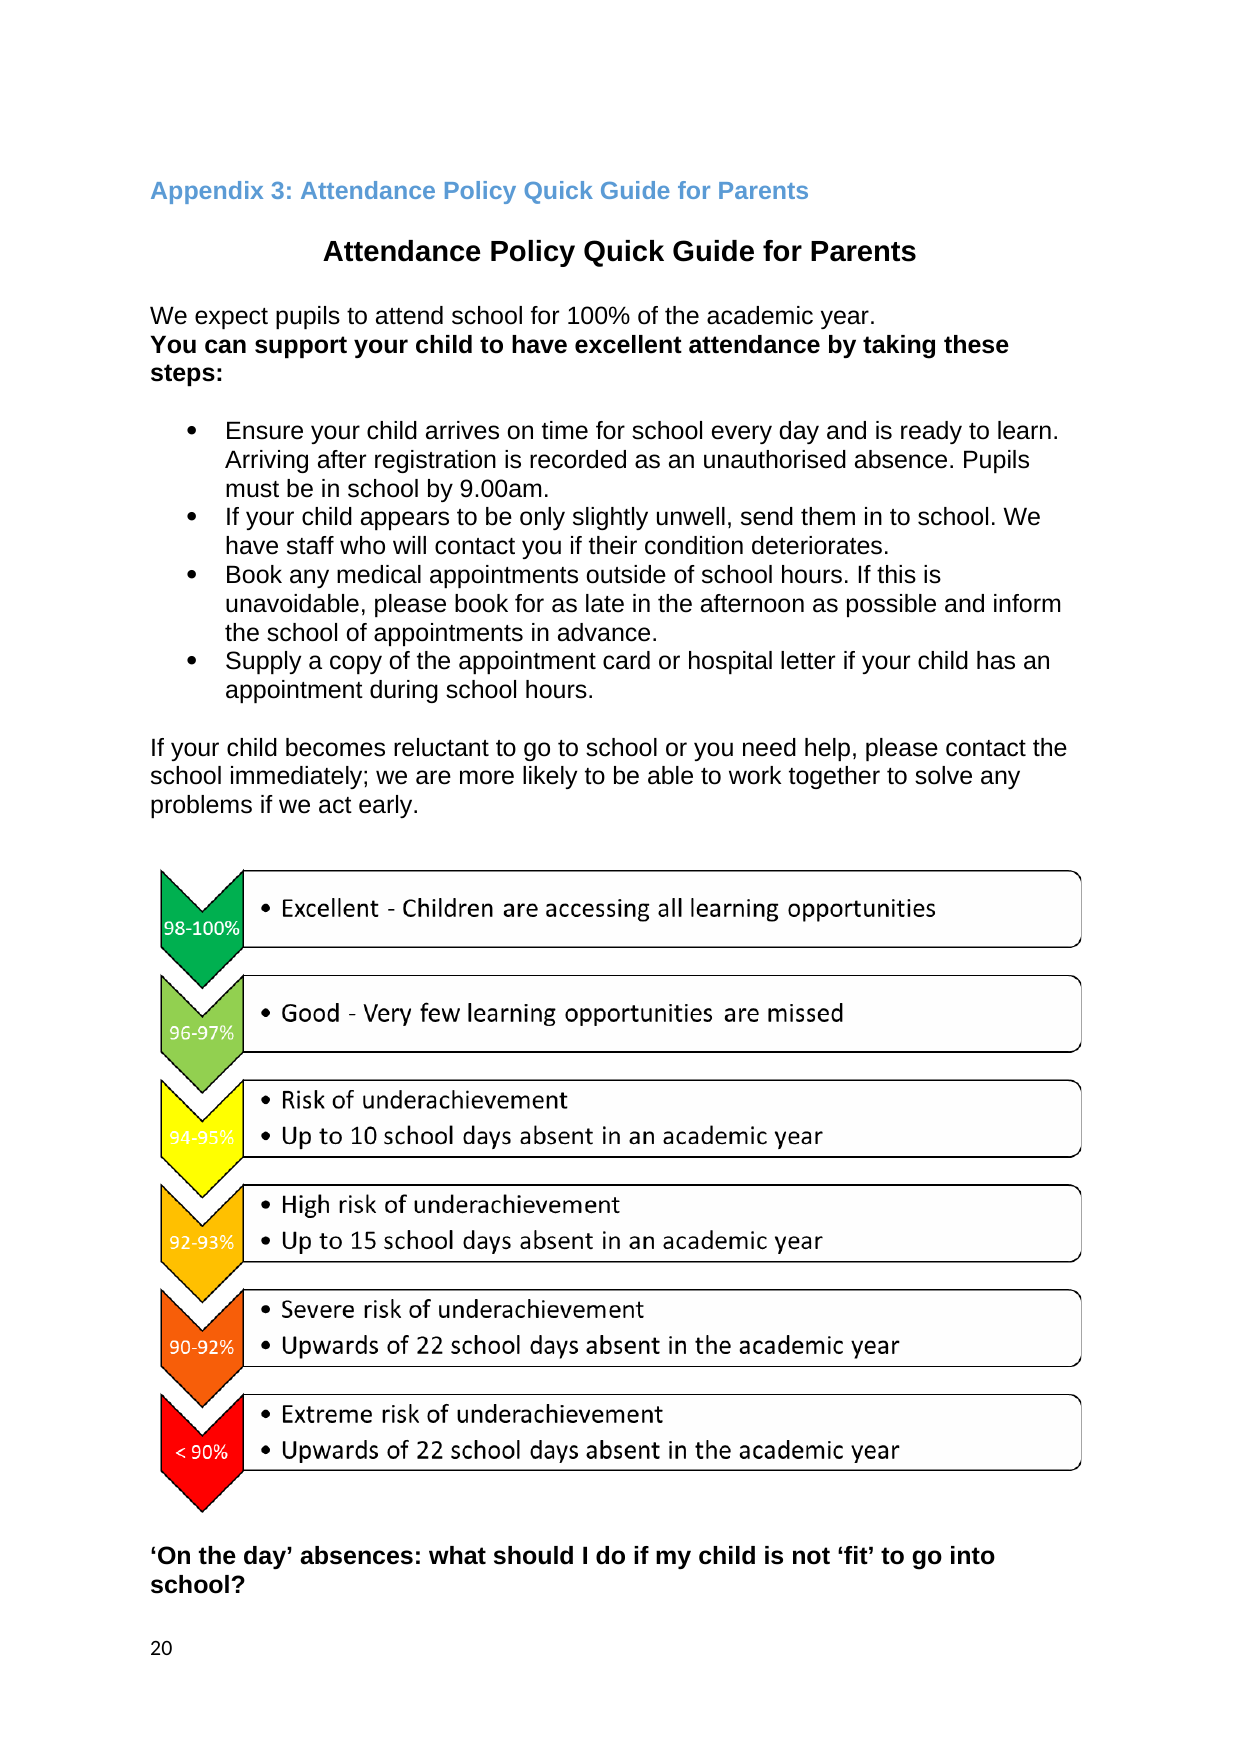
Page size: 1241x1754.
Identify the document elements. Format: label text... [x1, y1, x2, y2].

list Supply a copy of the appointment card or hospital letter if your child has an appointment during school hours. [187, 646, 1090, 704]
text Attendance Policy Quick Guide for Parents [150, 234, 1090, 267]
text Appendix 3: Attendance Policy Quick Guide for Parents [150, 176, 1090, 205]
picture [150, 868, 1082, 1513]
text You can support your child to have excellent attendance by taking these steps: [150, 330, 1090, 387]
text ‘On the day’ absences: what should I do if my child is not ‘fit’ to go into school? [150, 1541, 1090, 1599]
list Book any medical appointments outside of school hours. If this is unavoidable, please book for as late in the afternoon as possible and inform the school of appointments in advance. [187, 560, 1090, 646]
text We expect pupils to attend school for 100% of the academic year. [150, 301, 1090, 330]
text If your child becomes reluctant to go to school or you need help, please contact the school immediately; we are more likely to be able to work together to solve any problems if we act early. [150, 733, 1090, 819]
list Ensure your child arrives on time for school every day and is ready to learn. Arriving after registration is recorded as an unauthorised absence. Pupils must be in school by 9.00am. [187, 416, 1090, 502]
list If your child appears to be only slightly unwell, send them in to school. We have staff who will contact you if their condition deteriorates. [187, 502, 1090, 560]
